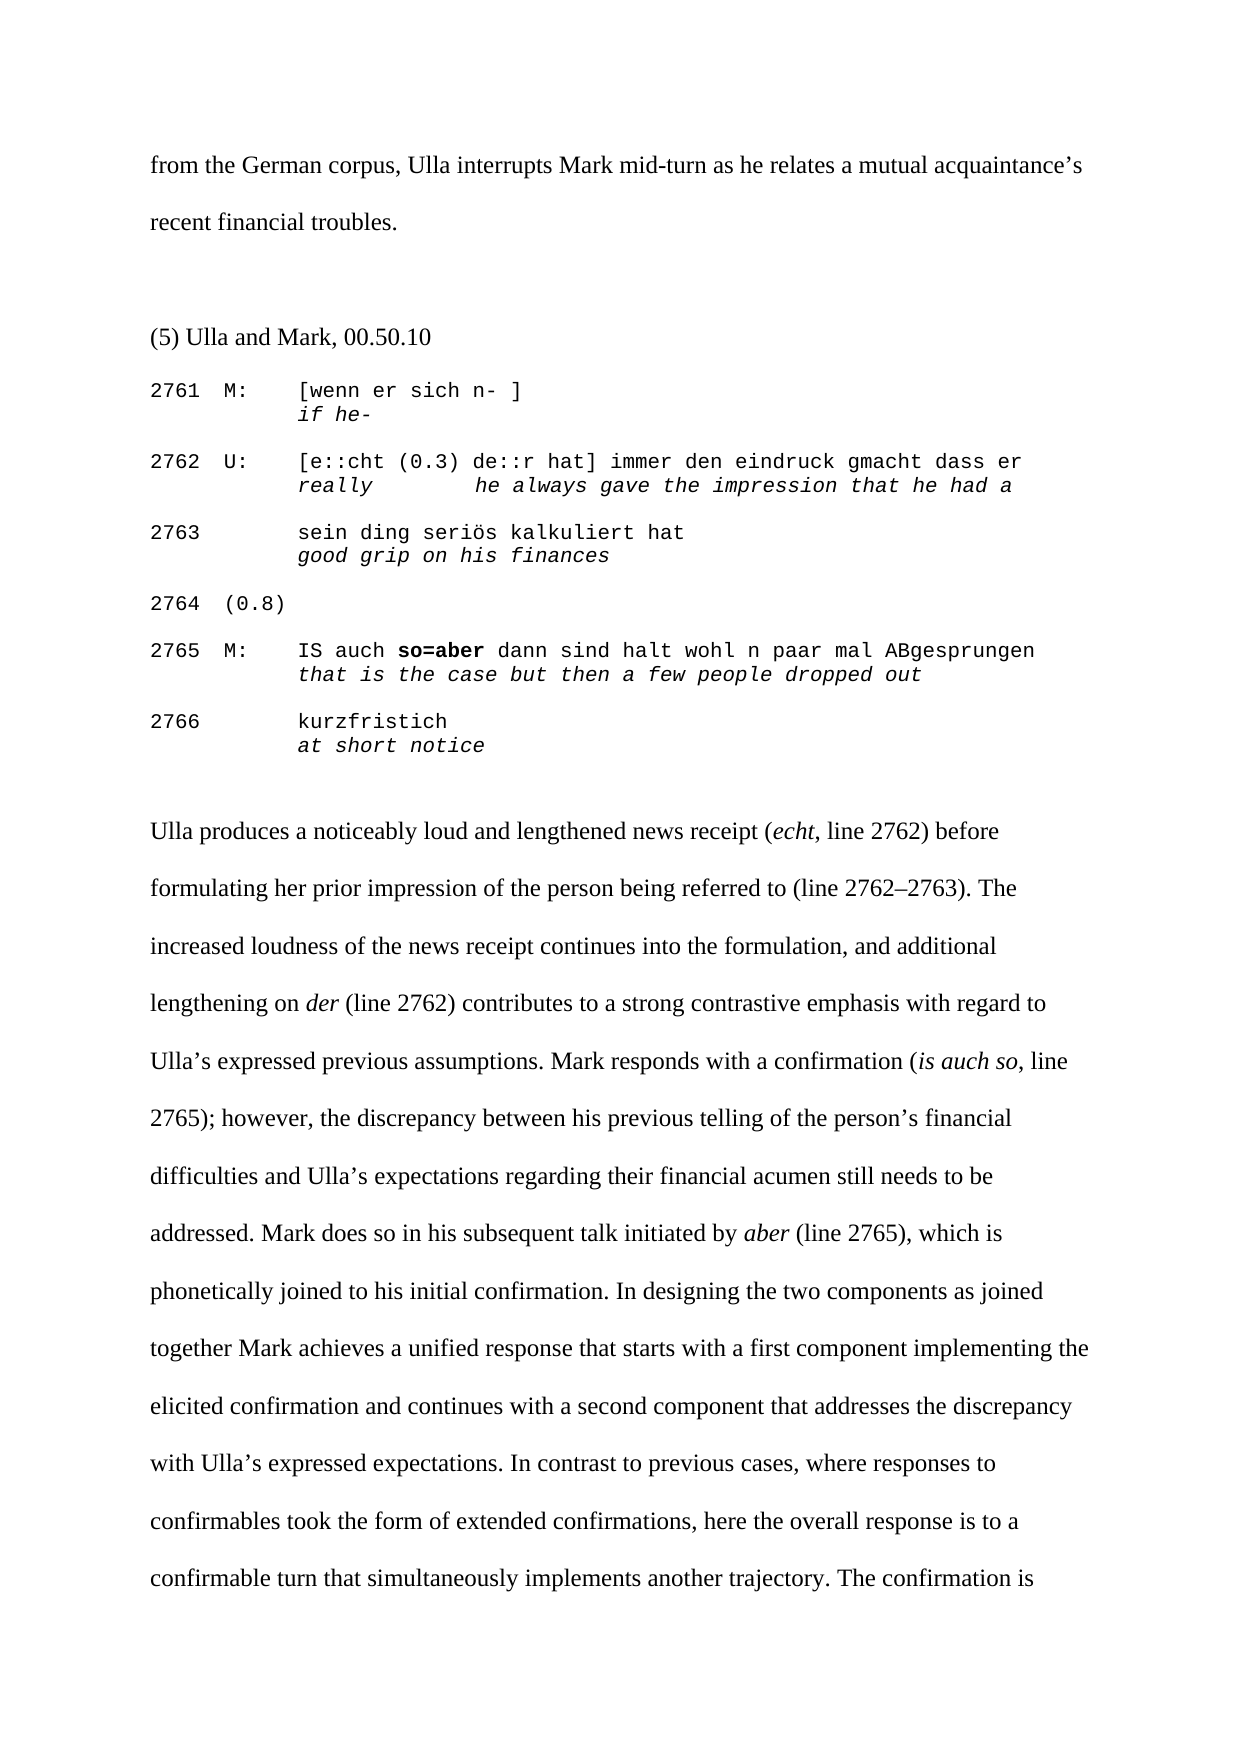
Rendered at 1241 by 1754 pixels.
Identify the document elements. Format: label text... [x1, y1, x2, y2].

list good grip on his finances [150, 546, 1090, 569]
list sein ding seriös kalkuliert hat [150, 522, 1090, 546]
list M: IS auch so=aber dann sind halt wohl n paar mal ABgesprungen [150, 640, 1090, 664]
list M: [wenn er sich n- ] [150, 380, 1090, 404]
list (0.8) [150, 593, 1090, 616]
list U: [e::cht (0.3) de::r hat] immer den eindruck gmacht dass er [150, 451, 1090, 474]
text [150, 816, 1090, 1592]
list really he always gave the impression that he had a [150, 474, 1090, 498]
list kurzfristich [150, 711, 1090, 735]
text (5) Ulla and Mark, 00.50.10 [150, 322, 1090, 351]
list if he- [150, 404, 1090, 427]
list at short notice [150, 735, 1090, 758]
list that is the case but then a few people dropped out [225, 664, 1090, 687]
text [150, 150, 1090, 236]
